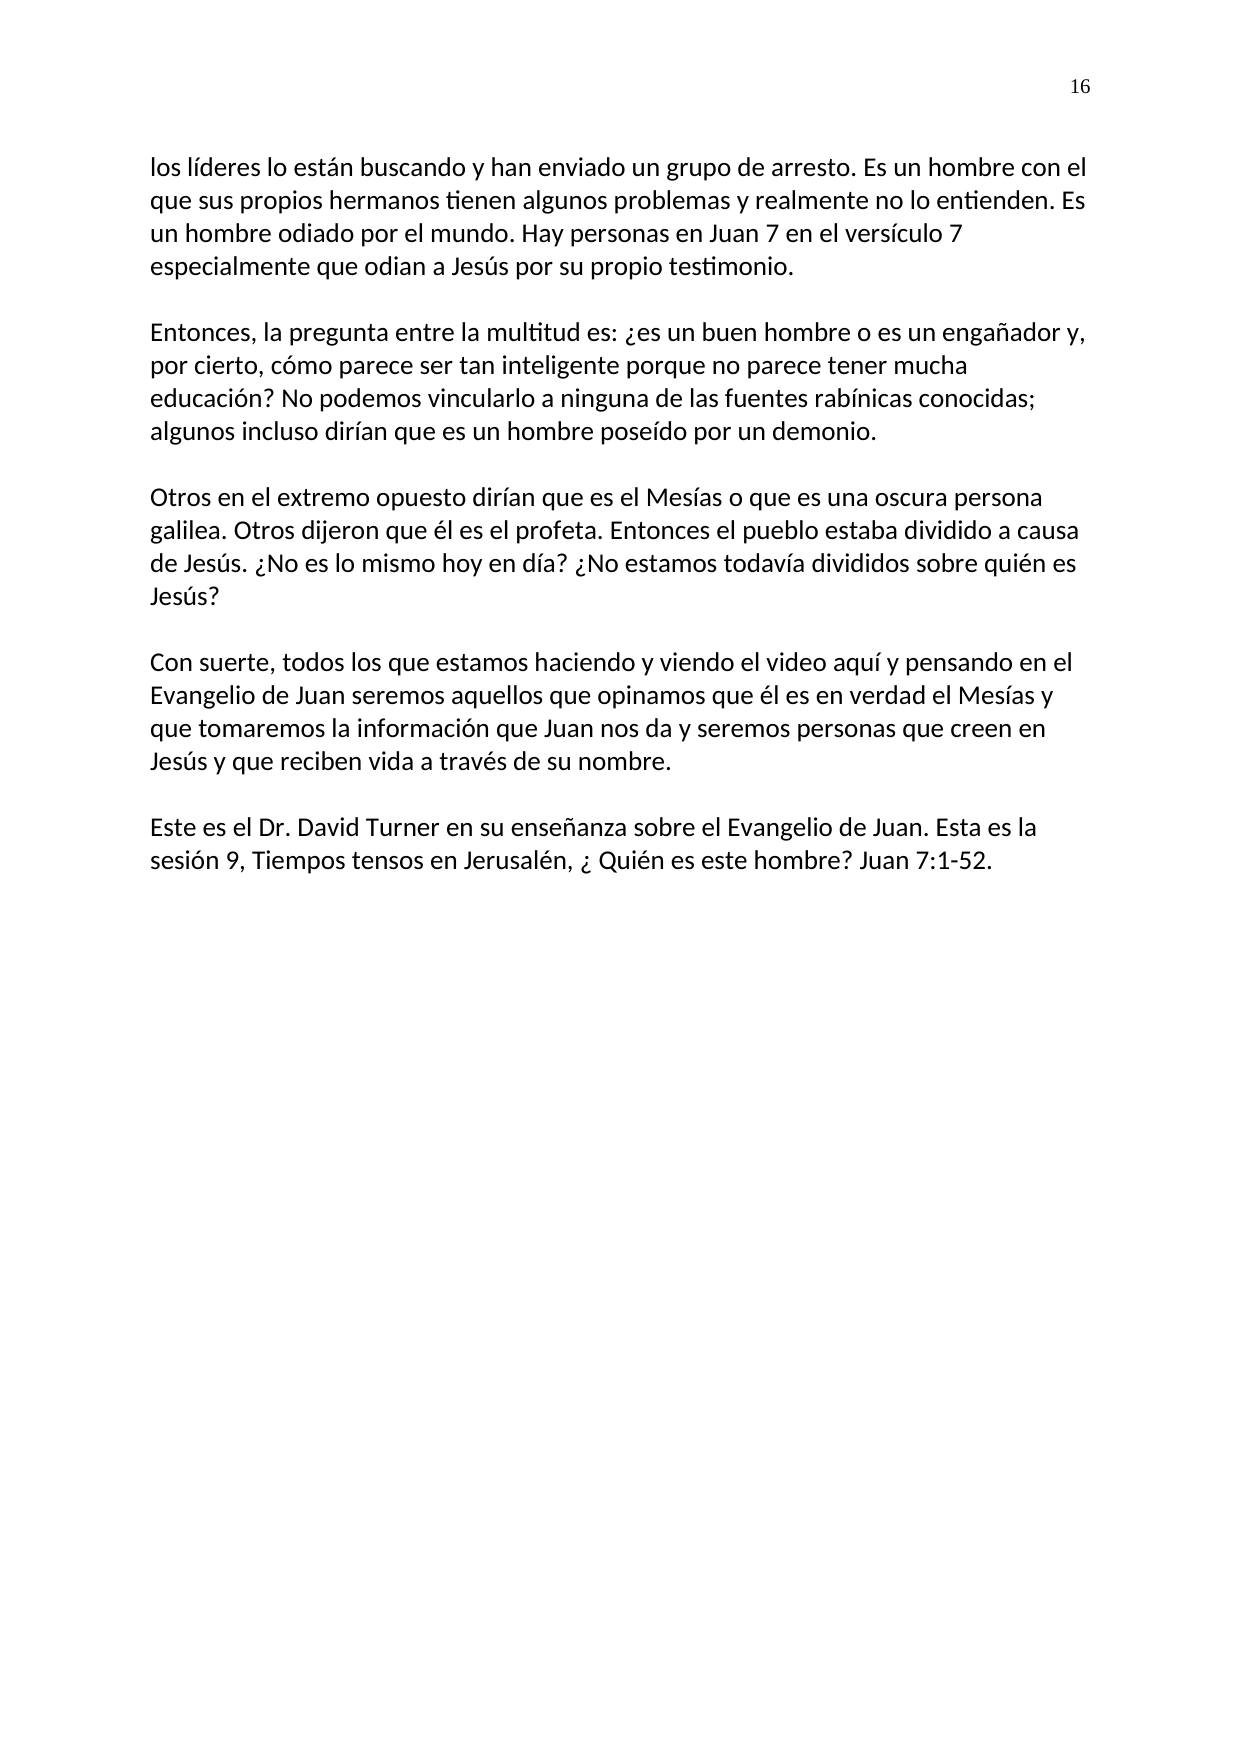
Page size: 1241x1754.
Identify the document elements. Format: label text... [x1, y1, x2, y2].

text Otros en el extremo opuesto dirían que es el Mesías o que es una oscura persona galilea. Otros dijeron que él es el profeta. Entonces el pueblo estaba dividido a causa de Jesús. ¿No es lo mismo hoy en día? ¿No estamos todavía divididos sobre quién es Jesús? [150, 480, 1090, 612]
text Con suerte, todos los que estamos haciendo y viendo el video aquí y pensando en el Evangelio de Juan seremos aquellos que opinamos que él es en verdad el Mesías y que tomaremos la información que Juan nos da y seremos personas que creen en Jesús y que reciben vida a través de su nombre. [150, 645, 1090, 777]
text Este es el Dr. David Turner en su enseñanza sobre el Evangelio de Juan. Esta es la sesión 9, Tiempos tensos en Jerusalén, ¿ Quién es este hombre? Juan 7:1-52. [150, 810, 1090, 876]
text Entonces, la pregunta entre la multitud es: ¿es un buen hombre o es un engañador y, por cierto, cómo parece ser tan inteligente porque no parece tener mucha educación? No podemos vincularlo a ninguna de las fuentes rabínicas conocidas; algunos incluso dirían que es un hombre poseído por un demonio. [150, 315, 1090, 447]
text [150, 150, 1090, 282]
